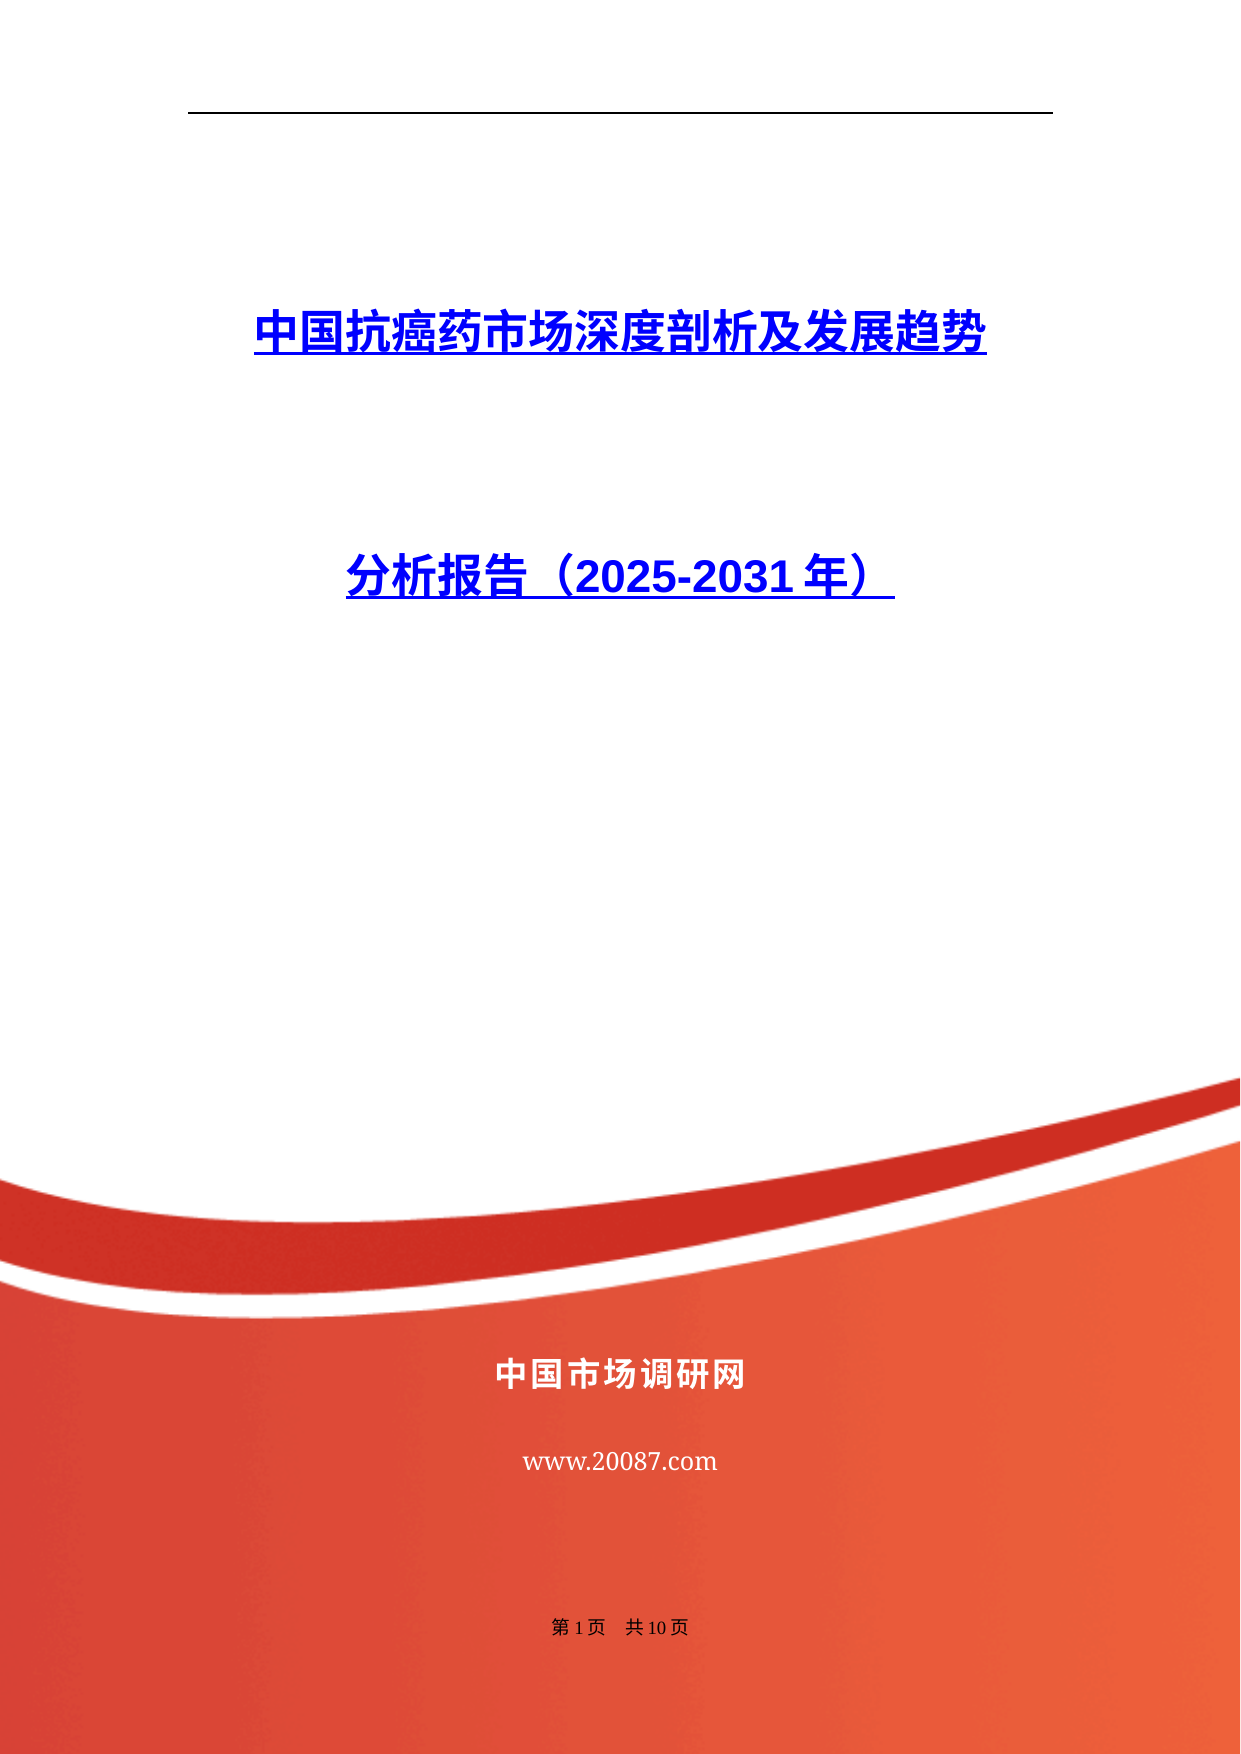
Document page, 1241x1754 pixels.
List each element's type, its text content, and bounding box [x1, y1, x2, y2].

text www.20087.com [187, 1428, 1053, 1493]
subtitle 中国市场调研网 [187, 1339, 1053, 1404]
table_header 中国抗癌药市场深度剖析及发展趋势分析报告（2025-2031年） [188, 207, 1053, 773]
picture [0, 1006, 1241, 1754]
